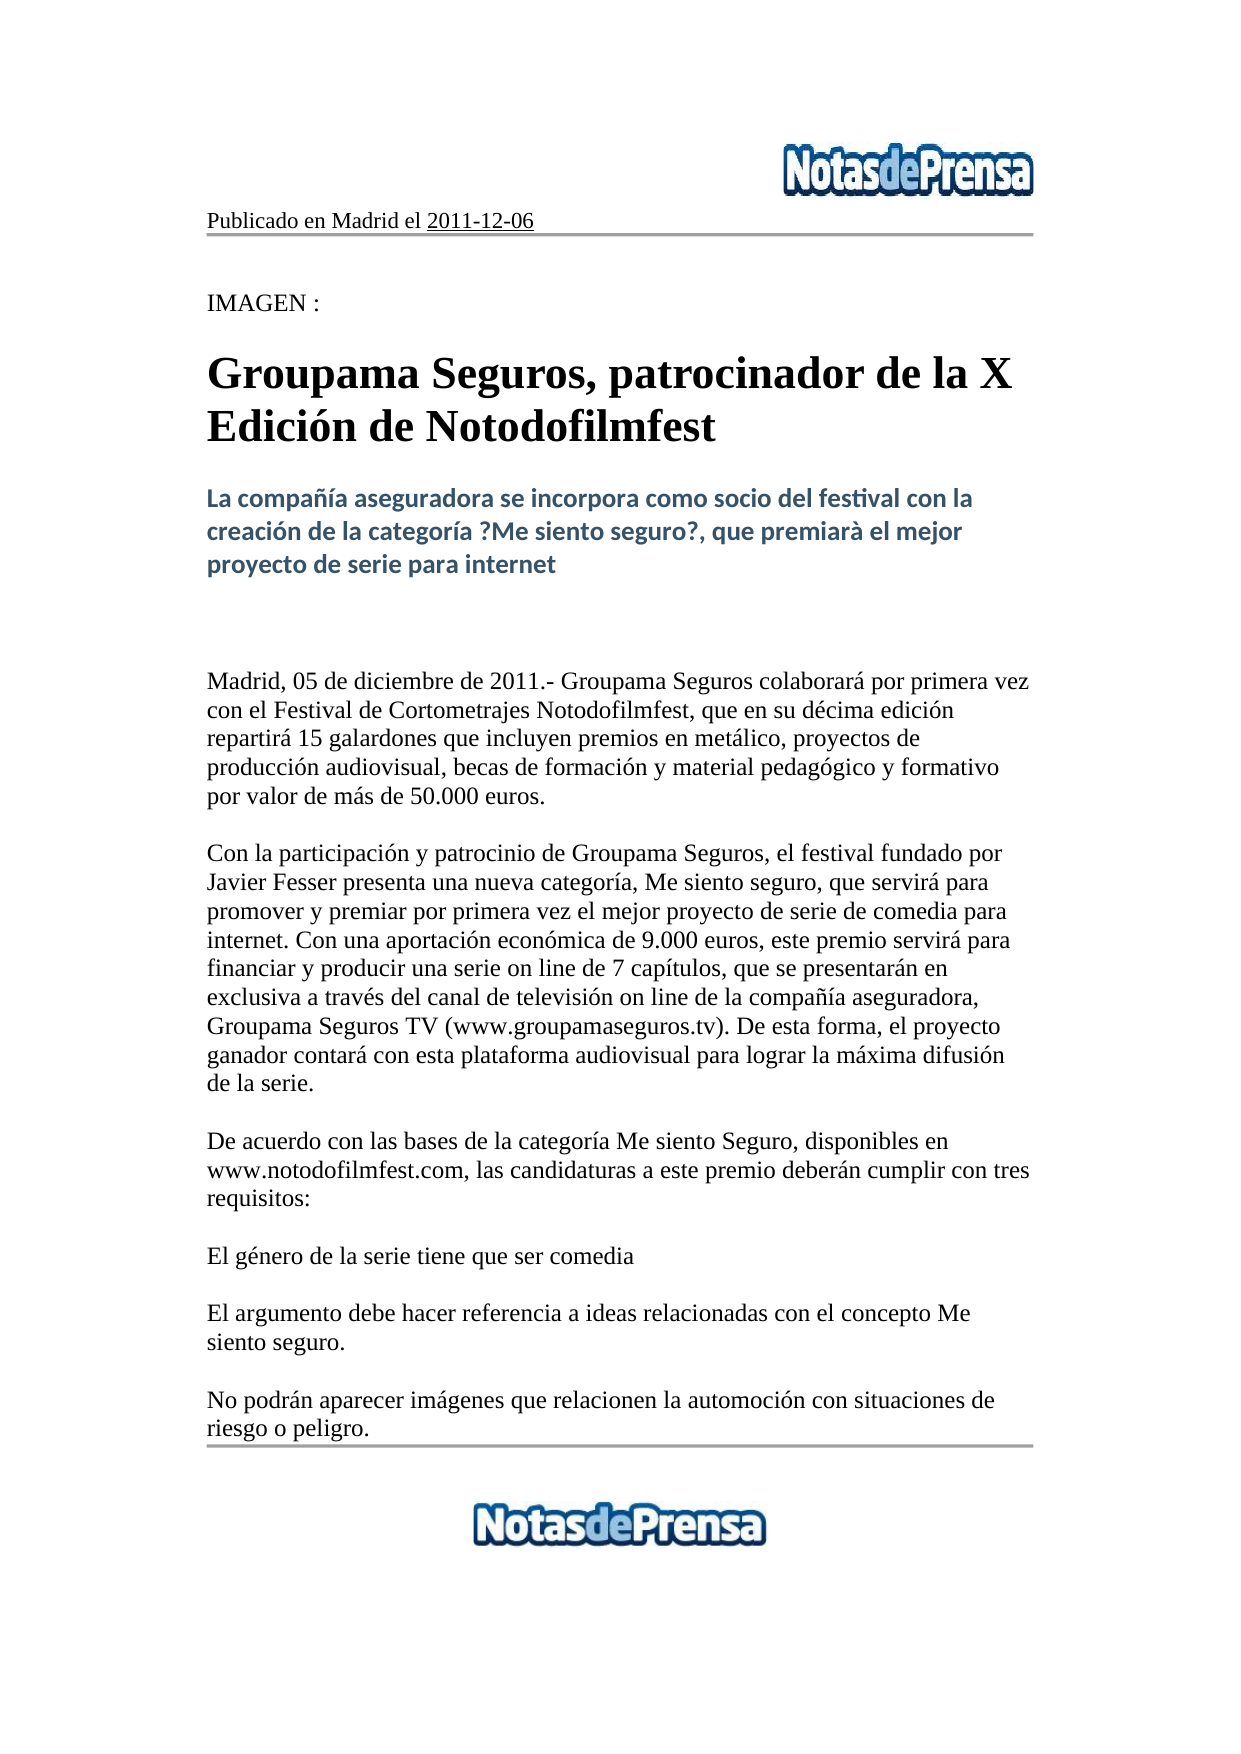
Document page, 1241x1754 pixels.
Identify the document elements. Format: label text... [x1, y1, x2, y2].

subtitle Groupama Seguros, patrocinador de la X Edición de Notodofilmfest [207, 346, 1033, 452]
text IMAGEN : [207, 288, 1033, 317]
picture [783, 142, 1034, 199]
picture [473, 1501, 767, 1548]
subtitle La compañía aseguradora se incorpora como socio del festival con la creación de la categoría ?Me siento seguro?, que premiarà el mejor proyecto de serie para internet [207, 481, 1033, 580]
